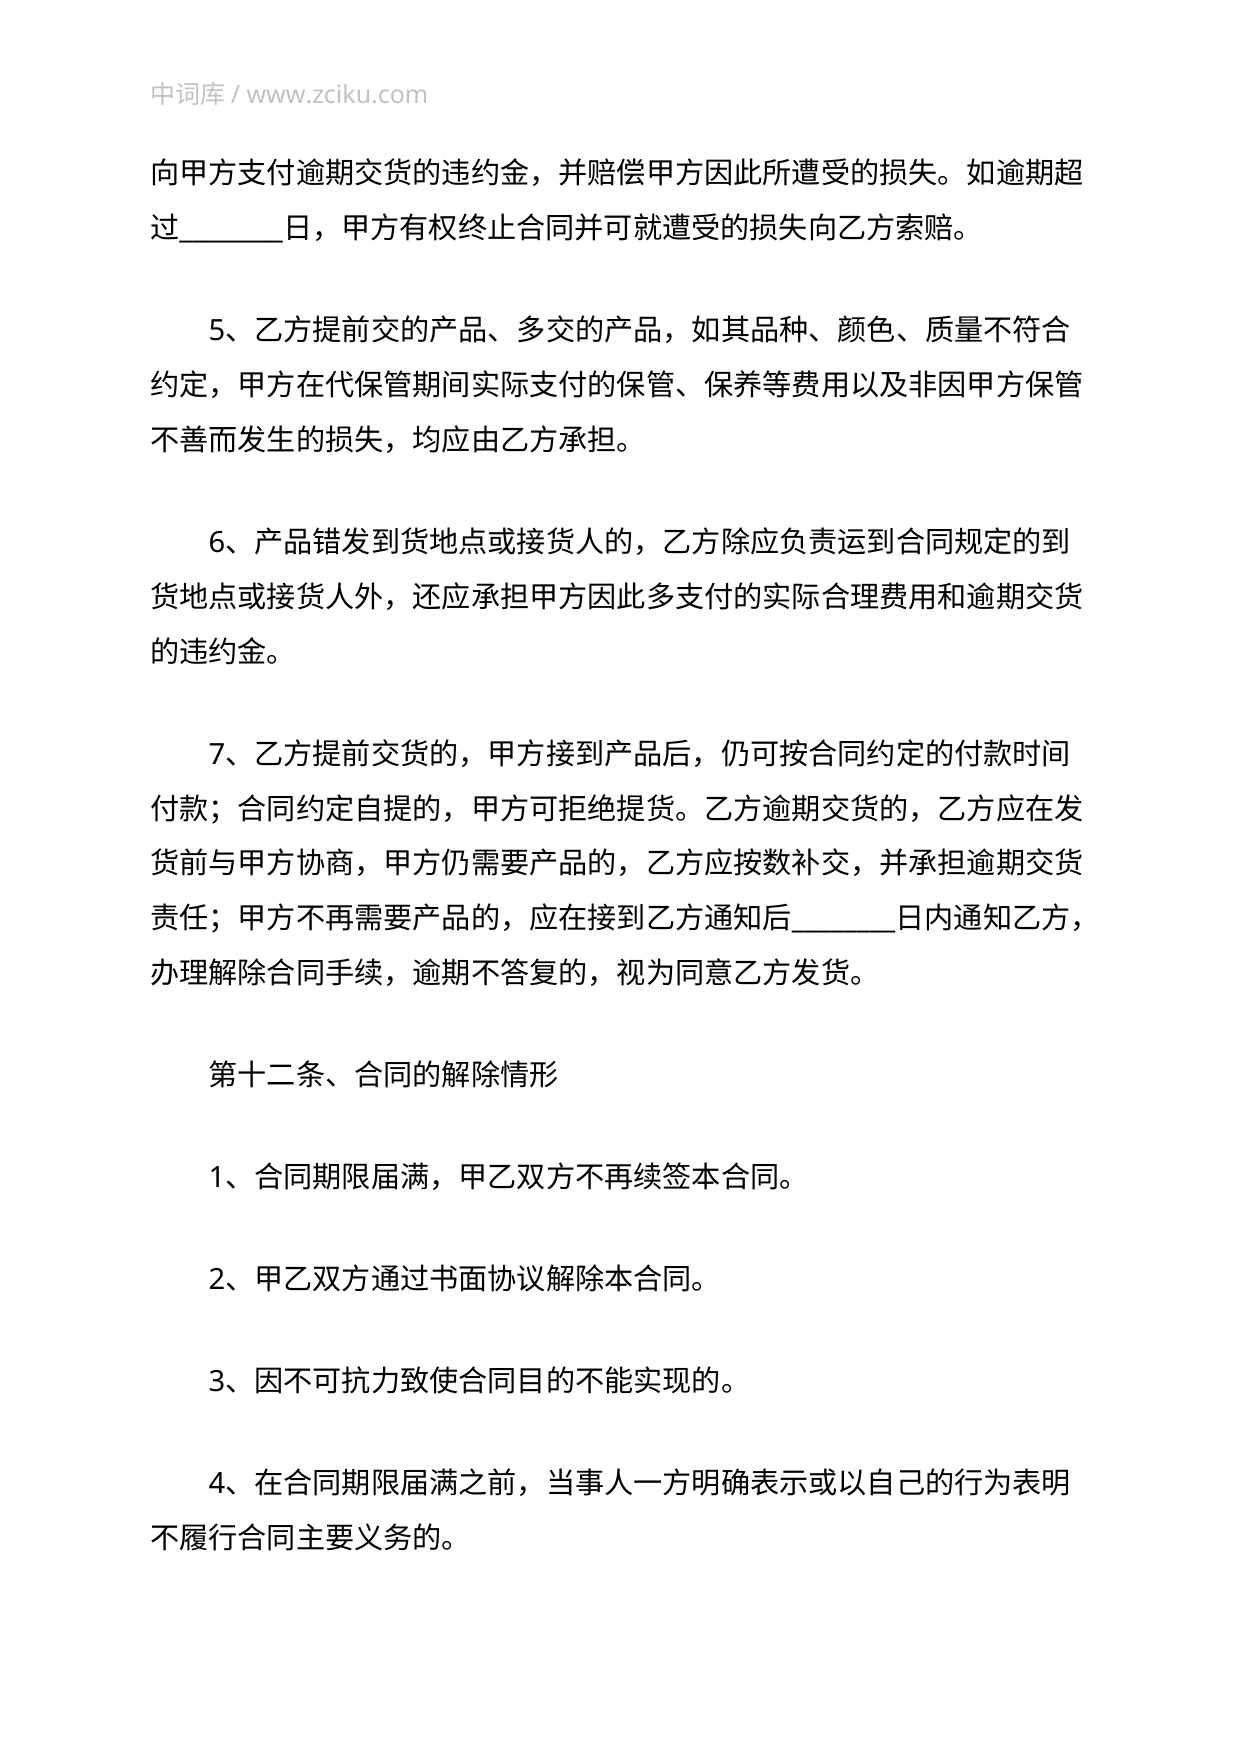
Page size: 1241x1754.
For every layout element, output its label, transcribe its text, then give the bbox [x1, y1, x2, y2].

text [150, 150, 1090, 247]
text 4、在合同期限届满之前，当事人一方明确表示或以自己的行为表明不履行合同主要义务的。 [150, 1459, 1090, 1557]
text 1、合同期限届满，甲乙双方不再续签本合同。 [150, 1153, 1090, 1196]
text 2、甲乙双方通过书面协议解除本合同。 [150, 1256, 1090, 1298]
text 6、产品错发到货地点或接货人的，乙方除应负责运到合同规定的到货地点或接货人外，还应承担甲方因此多支付的实际合理费用和逾期交货的违约金。 [150, 518, 1090, 671]
text 5、乙方提前交的产品、多交的产品，如其品种、颜色、质量不符合约定，甲方在代保管期间实际支付的保管、保养等费用以及非因甲方保管不善而发生的损失，均应由乙方承担。 [150, 307, 1090, 459]
text 第十二条、合同的解除情形 [150, 1052, 1090, 1094]
text 7、乙方提前交货的，甲方接到产品后，仍可按合同约定的付款时间付款；合同约定自提的，甲方可拒绝提货。乙方逾期交货的，乙方应在发货前与甲方协商，甲方仍需要产品的，乙方应按数补交，并承担逾期交货责任；甲方不再需要产品的，应在接到乙方通知后________日内通知乙方，办理解除合同手续，逾期不答复的，视为同意乙方发货。 [150, 730, 1090, 992]
text 3、因不可抗力致使合同目的不能实现的。 [150, 1357, 1090, 1400]
